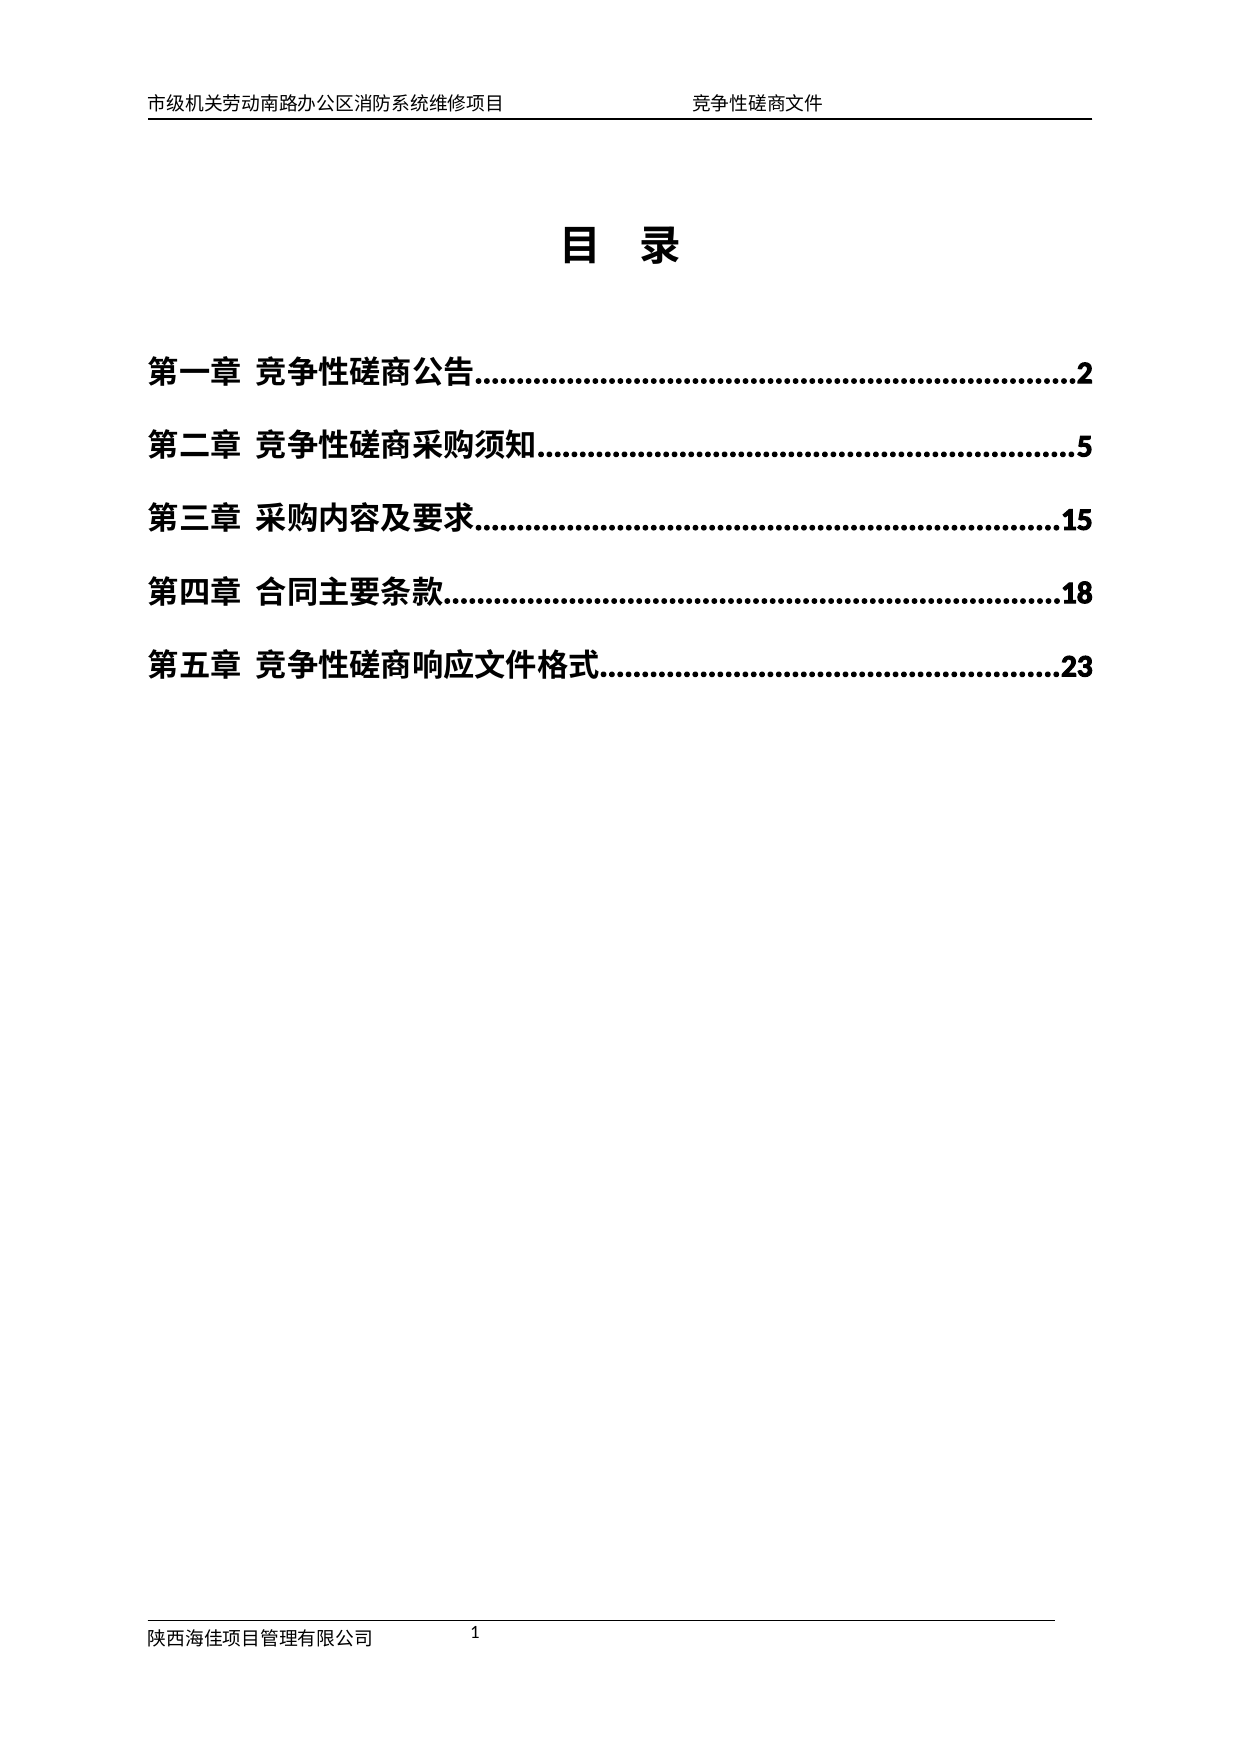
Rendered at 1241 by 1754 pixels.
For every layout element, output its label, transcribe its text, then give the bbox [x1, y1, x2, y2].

text 目 录 [148, 192, 1092, 293]
